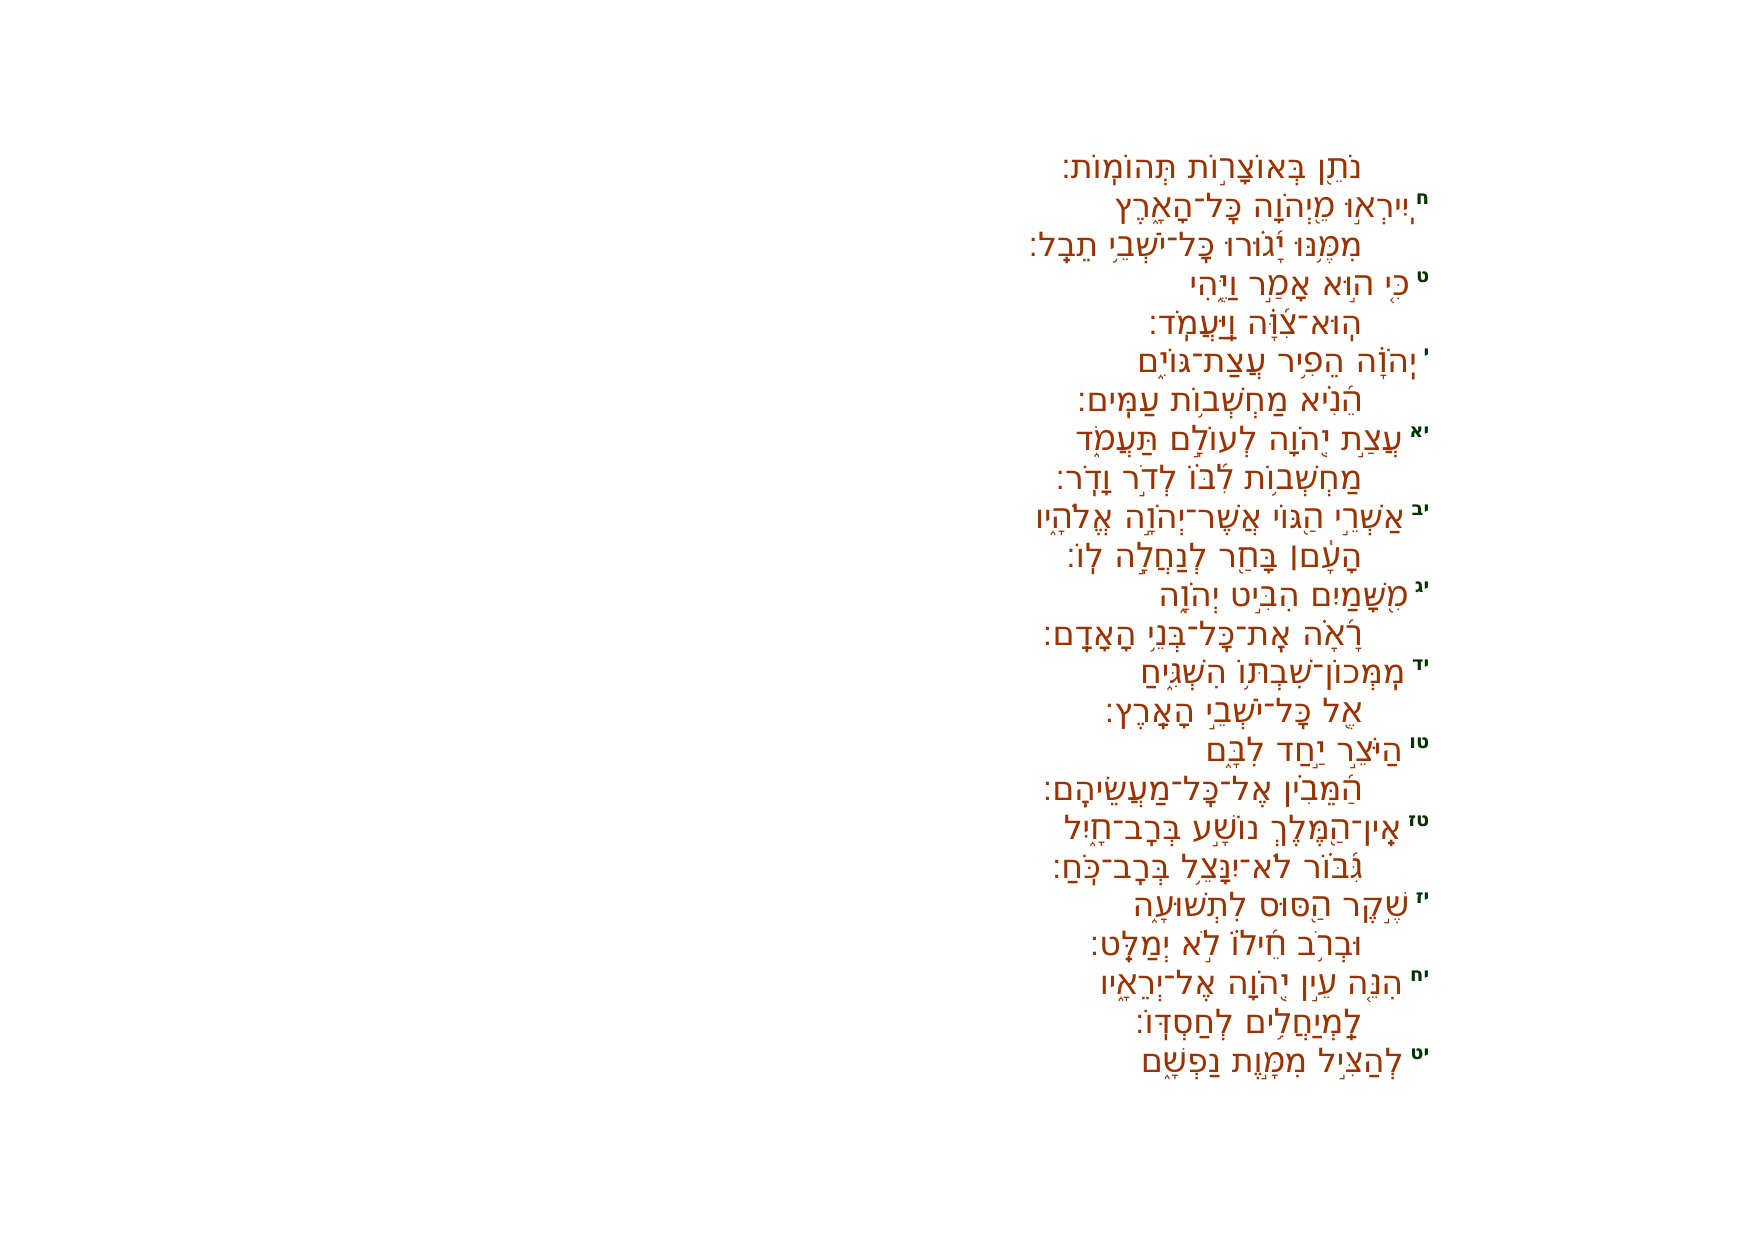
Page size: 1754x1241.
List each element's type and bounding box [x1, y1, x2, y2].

text [266, 148, 1488, 1080]
